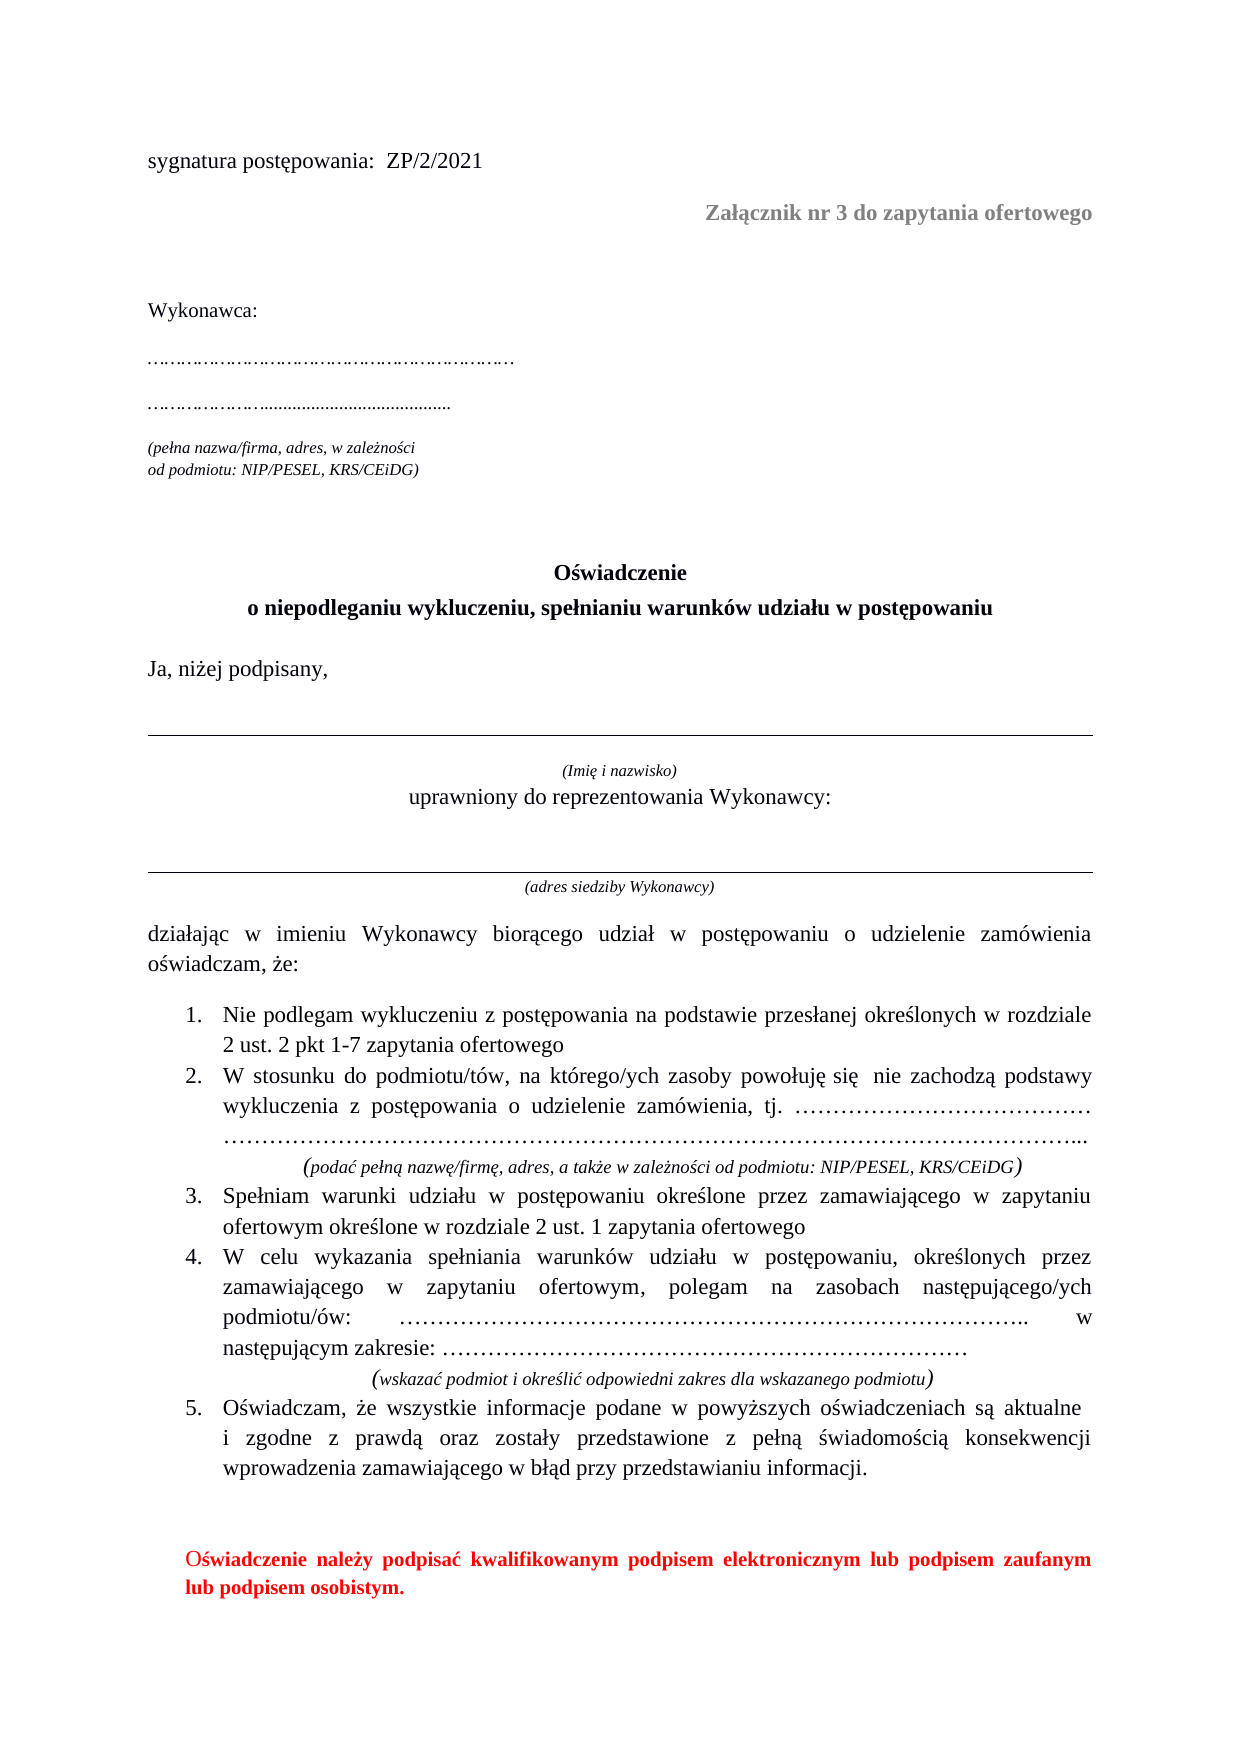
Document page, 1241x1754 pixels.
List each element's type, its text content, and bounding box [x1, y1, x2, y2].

text Oświadczenie należy podpisać kwalifikowanym podpisem elektronicznym lub podpisem zaufanym lub podpisem osobistym. [185, 1545, 1093, 1599]
text Załącznik nr 3 do zapytania ofertowego [148, 199, 1093, 225]
text (adres siedziby Wykonawcy) [148, 877, 1093, 896]
list W stosunku do podmiotu/tów, na którego/ych zasoby powołuję się nie zachodzą podstawy wykluczenia z postępowania o udzielenie zamówienia, tj. ………………………………… …………………………………………………………………………………………………... [185, 1062, 1093, 1148]
text (podać pełną nazwę/firmę, adres, a także w zależności od podmiotu: NIP/PESEL, KRS/CEiDG) [223, 1152, 1093, 1179]
text działając w imieniu Wykonawcy biorącego udział w postępowaniu o udzielenie zamówienia oświadczam, że: [148, 920, 1093, 977]
list W celu wykazania spełniania warunków udziału w postępowaniu, określonych przez zamawiającego w zapytaniu ofertowym, polegam na zasobach następującego/ych podmiotu/ów: ……………………………………………………………………….. w następującym zakresie: …………………………………………………………… [185, 1243, 1093, 1360]
text Ja, niżej podpisany, [148, 655, 1093, 682]
text (Imię i nazwisko) [148, 761, 1093, 780]
text (wskazać podmiot i określić odpowiedni zakres dla wskazanego podmiotu) [223, 1364, 1093, 1390]
text (pełna nazwa/firma, adres, w zależności [148, 438, 1093, 457]
text ………………………………………………………… [148, 347, 1093, 368]
text …………………........................................ [148, 392, 1093, 414]
list Spełniam warunki udziału w postępowaniu określone przez zamawiającego w zapytaniu ofertowym określone w rozdziale 2 ust. 1 zapytania ofertowego [185, 1182, 1093, 1239]
text sygnatura postępowania: ZP/2/2021 [148, 148, 1093, 174]
text o niepodleganiu wykluczeniu, spełnianiu warunków udziału w postępowaniu [148, 594, 1093, 621]
text od podmiotu: NIP/PESEL, KRS/CEiDG) [148, 460, 1093, 479]
list Oświadczam, że wszystkie informacje podane w powyższych oświadczeniach są aktualne i zgodne z prawdą oraz zostały przedstawione z pełną świadomością konsekwencji wprowadzenia zamawiającego w błąd przy przedstawianiu informacji. [185, 1394, 1093, 1481]
text Wykonawca: [148, 298, 1093, 322]
text Oświadczenie [148, 559, 1093, 586]
list Nie podlegam wykluczeniu z postępowania na podstawie przesłanej określonych w rozdziale 2 ust. 2 pkt 1-7 zapytania ofertowego [185, 1001, 1093, 1058]
text uprawniony do reprezentowania Wykonawcy: [148, 783, 1093, 809]
